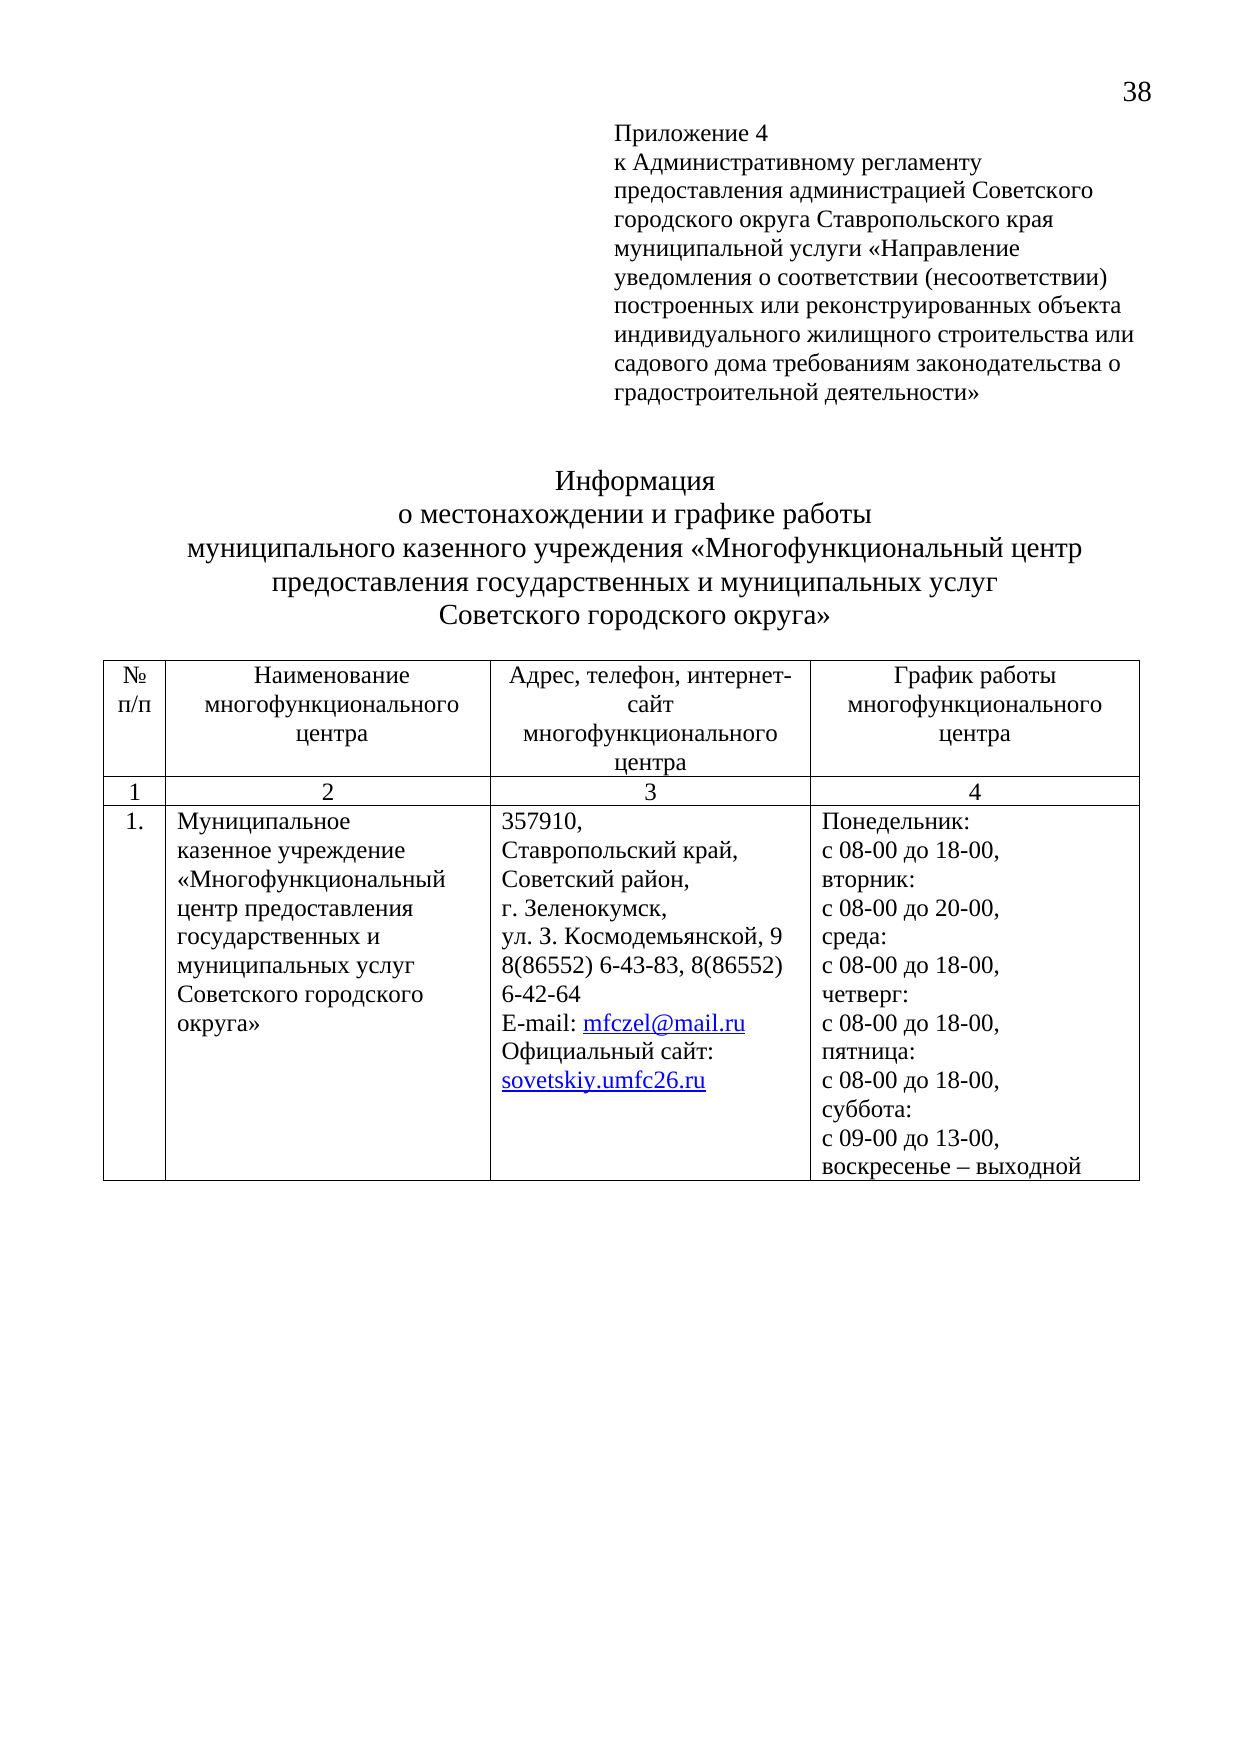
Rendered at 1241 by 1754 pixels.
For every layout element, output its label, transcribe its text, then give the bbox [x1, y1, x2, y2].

text муниципального казенного учреждения «Многофункциональный центр [118, 530, 1152, 564]
text Советского городского округа» [118, 597, 1152, 631]
table_cell 2 [166, 777, 490, 805]
table_cell Муниципальное казенное учреждение «Многофункциональный центр предоставления государственных и муниципальных услуг Советского городского округа» [166, 806, 490, 1180]
table_header Адрес, телефон, интернет-сайт многофункционального центра [491, 661, 810, 776]
text Приложение 4 [614, 118, 1152, 147]
table_header График работы многофункционального центра [811, 661, 1139, 776]
table_cell 4 [811, 777, 1139, 805]
table_cell Понедельник: с 08-00 до 18-00, вторник: с 08-00 до 20-00, среда: с 08-00 до 18-00, четверг: с 08-00 до 18-00, пятница: с 08-00 до 18-00, суббота: с 09-00 до 13-00, воскресенье – выходной [811, 806, 1139, 1180]
text к Административному регламенту предоставления администрацией Советского городского округа Ставропольского края муниципальной услуги «Направление уведомления о соответствии (несоответствии) построенных или реконструированных объекта индивидуального жилищного строительства или садового дома требованиям законодательства о градостроительной деятельности» [614, 147, 1152, 406]
table_cell 1. [104, 806, 165, 1180]
text о местонахождении и графике работы [118, 497, 1152, 530]
table_cell 3 [491, 777, 810, 805]
text Информация [118, 463, 1152, 497]
table_header № п/п [104, 661, 165, 776]
table_cell 1 [104, 777, 165, 805]
table_cell 357910, Ставропольский край, Советский район, г. Зеленокумск, ул. З. Космодемьянской, 9 8(86552) 6-43-83, 8(86552) 6-42-64 E-mail: mfczel@mail.ru Официальный сайт: sovetskiy.umfc26.ru [491, 806, 810, 1180]
table_header Наименование многофункционального центра [166, 661, 490, 776]
text предоставления государственных и муниципальных услуг [118, 564, 1152, 597]
